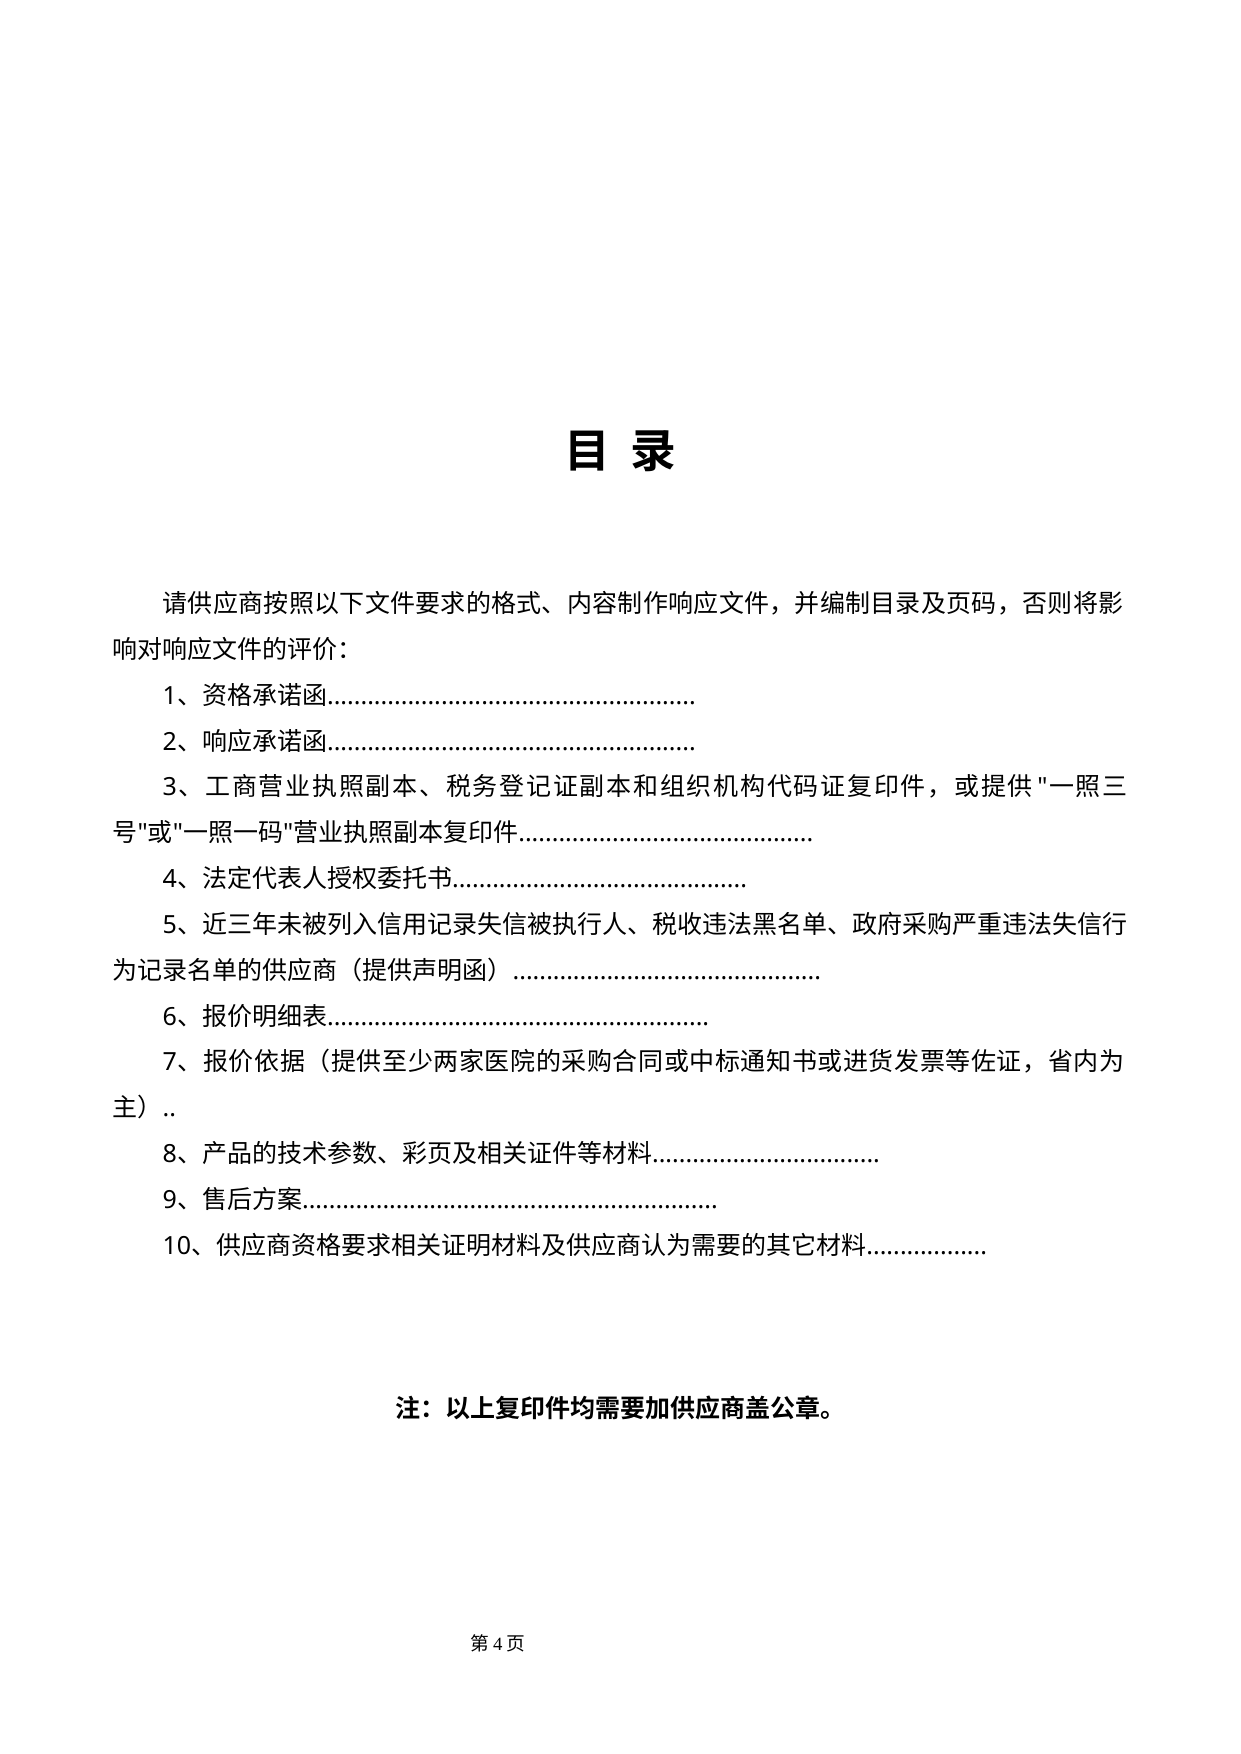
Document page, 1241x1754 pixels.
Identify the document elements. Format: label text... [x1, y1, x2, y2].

text 10、供应商资格要求相关证明材料及供应商认为需要的其它材料.................. [112, 1217, 1128, 1263]
text 8、产品的技术参数、彩页及相关证件等材料.................................. [112, 1126, 1128, 1172]
text 1、资格承诺函....................................................... [112, 667, 1128, 713]
text 2、响应承诺函....................................................... [112, 713, 1128, 759]
text 7、报价依据（提供至少两家医院的采购合同或中标通知书或进货发票等佐证，省内为主）.. [112, 1034, 1128, 1126]
text 请供应商按照以下文件要求的格式、内容制作响应文件，并编制目录及页码，否则将影响对响应文件的评价： [112, 576, 1128, 667]
text 目 录 [112, 399, 1128, 497]
text 6、报价明细表......................................................... [112, 988, 1128, 1034]
text 3、工商营业执照副本、税务登记证副本和组织机构代码证复印件，或提供"一照三号"或"一照一码"营业执照副本复印件............................................ [112, 759, 1128, 851]
text 5、近三年未被列入信用记录失信被执行人、税收违法黑名单、政府采购严重违法失信行为记录名单的供应商（提供声明函）.............................................. [112, 897, 1128, 988]
text 注：以上复印件均需要加供应商盖公章。 [112, 1374, 1128, 1439]
text 9、售后方案.............................................................. [112, 1172, 1128, 1217]
text 4、法定代表人授权委托书............................................ [112, 851, 1128, 897]
